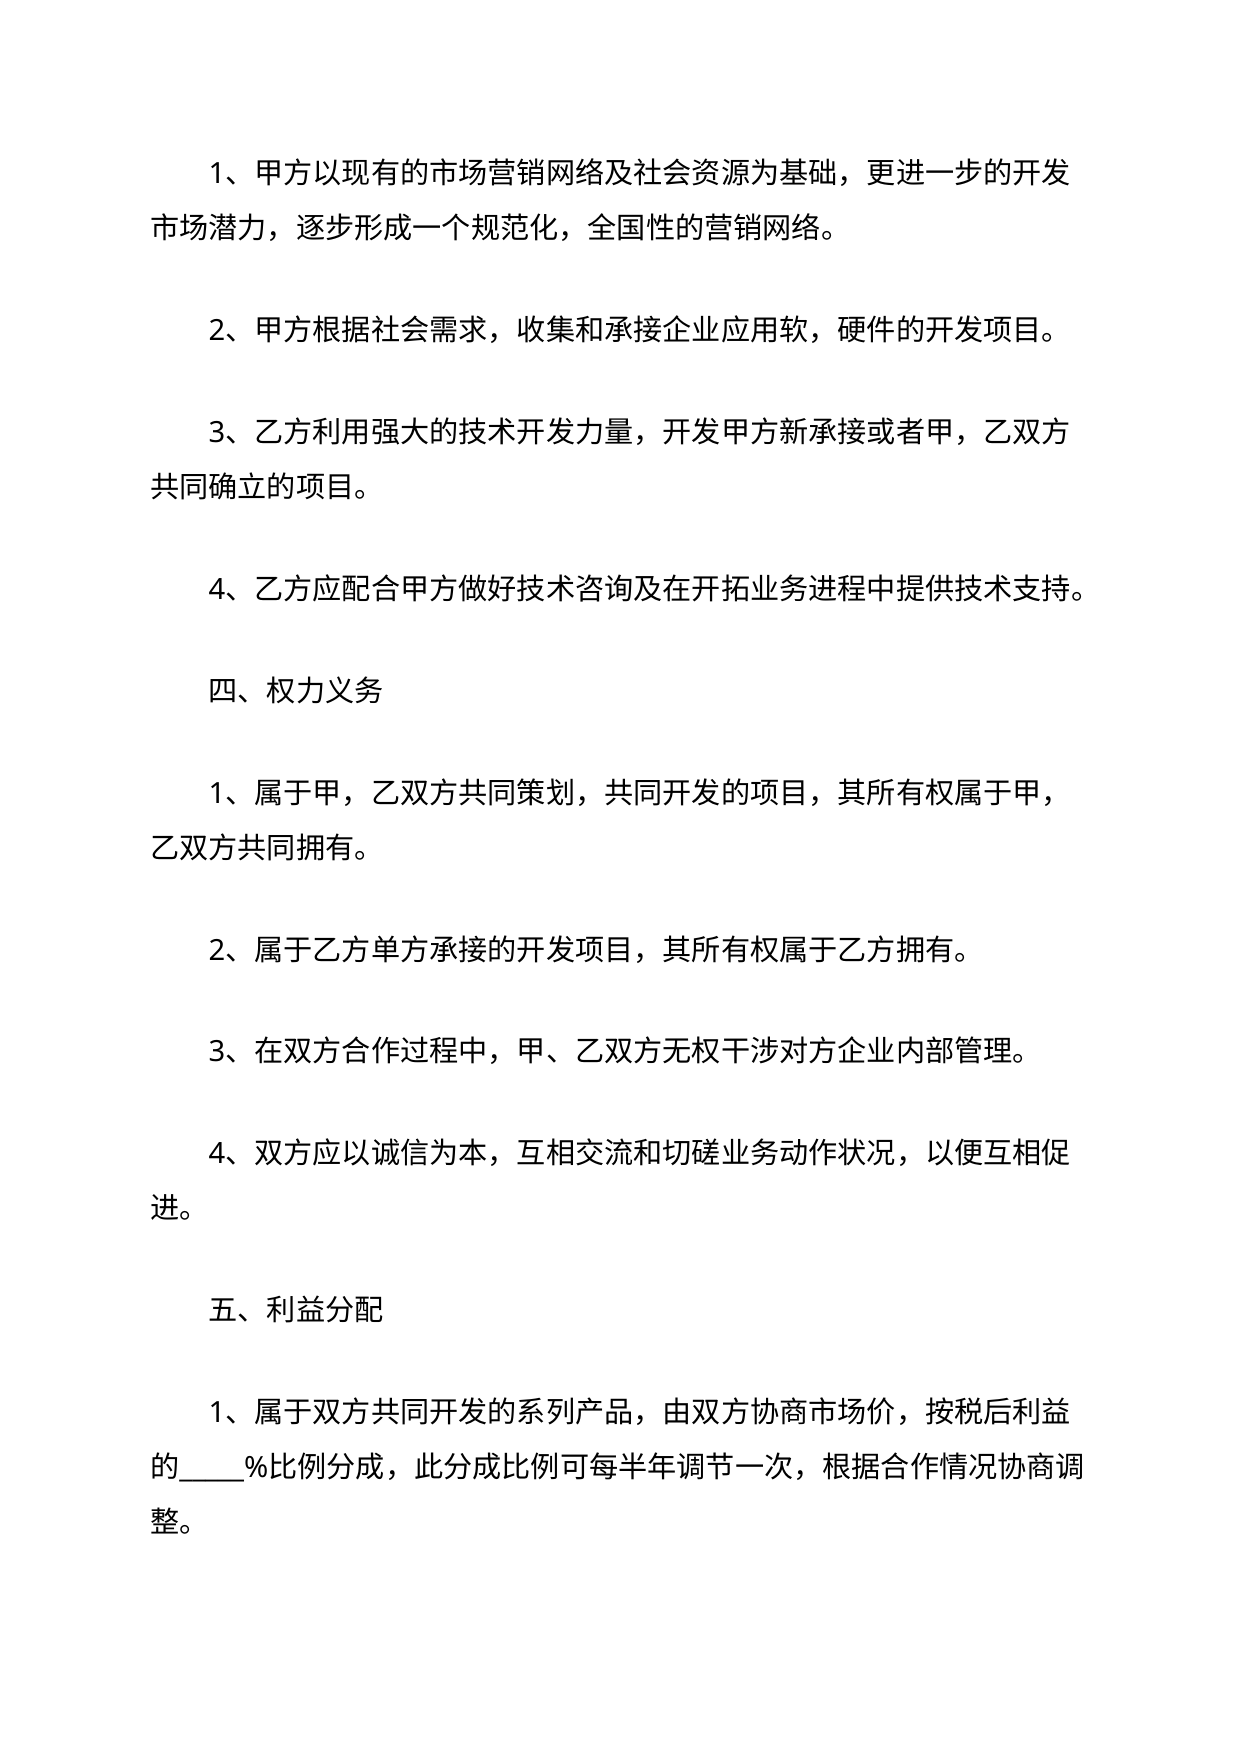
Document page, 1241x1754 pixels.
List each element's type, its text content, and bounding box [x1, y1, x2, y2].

text 1、属于双方共同开发的系列产品，由双方协商市场价，按税后利益的_____%比例分成，此分成比例可每半年调节一次，根据合作情况协商调整。 [150, 1388, 1090, 1541]
text 四、权力义务 [150, 667, 1090, 710]
text 4、乙方应配合甲方做好技术咨询及在开拓业务进程中提供技术支持。 [150, 566, 1090, 608]
text 1、属于甲，乙双方共同策划，共同开发的项目，其所有权属于甲，乙双方共同拥有。 [150, 769, 1090, 867]
text 五、利益分配 [150, 1287, 1090, 1329]
text 4、双方应以诚信为本，互相交流和切磋业务动作状况，以便互相促进。 [150, 1130, 1090, 1227]
text 3、在双方合作过程中，甲、乙双方无权干涉对方企业内部管理。 [150, 1028, 1090, 1070]
text 2、甲方根据社会需求，收集和承接企业应用软，硬件的开发项目。 [150, 307, 1090, 349]
text 2、属于乙方单方承接的开发项目，其所有权属于乙方拥有。 [150, 926, 1090, 968]
text 3、乙方利用强大的技术开发力量，开发甲方新承接或者甲，乙双方共同确立的项目。 [150, 409, 1090, 506]
text 1、甲方以现有的市场营销网络及社会资源为基础，更进一步的开发市场潜力，逐步形成一个规范化，全国性的营销网络。 [150, 150, 1090, 247]
